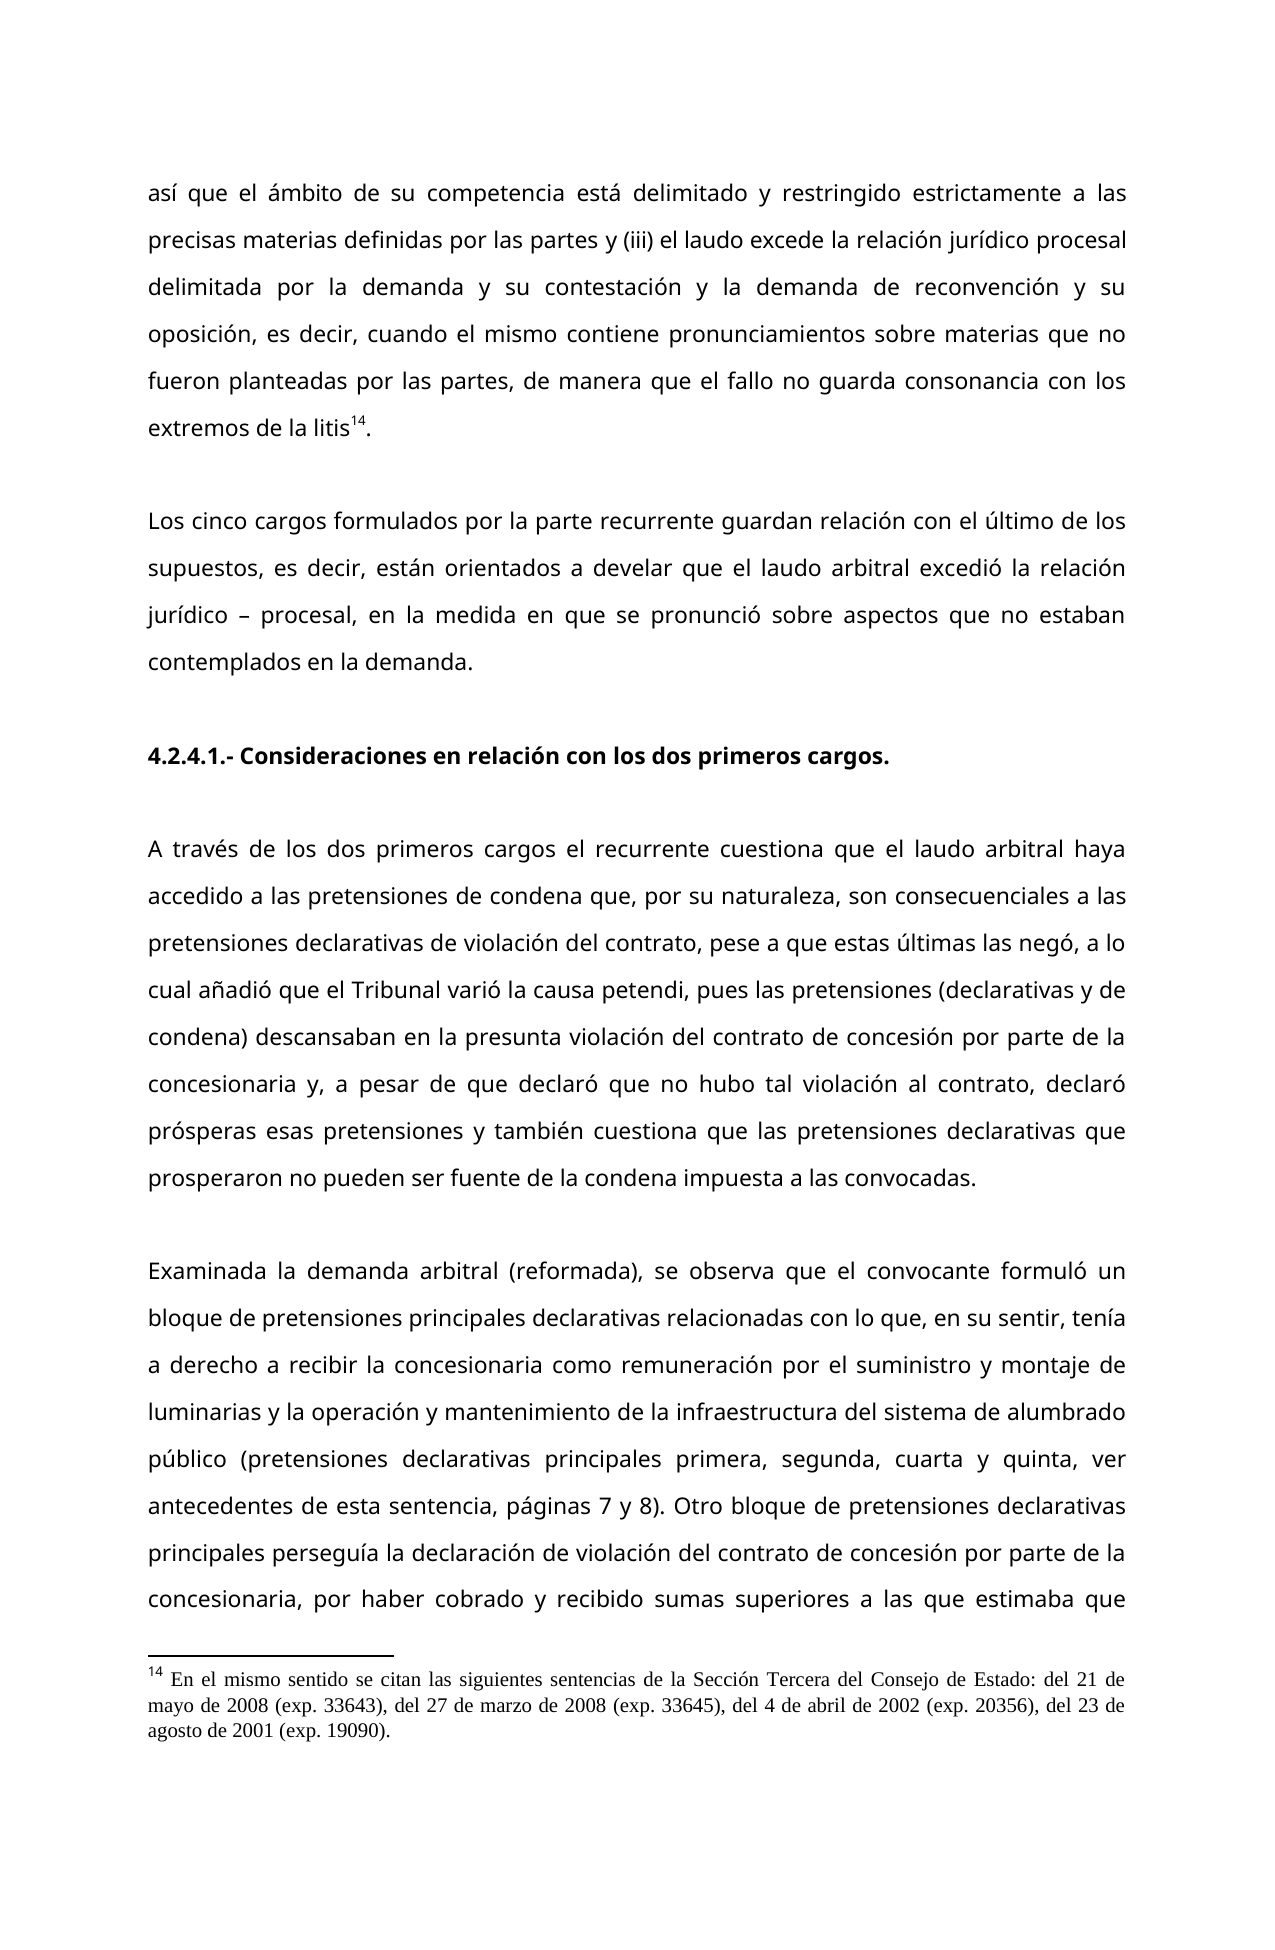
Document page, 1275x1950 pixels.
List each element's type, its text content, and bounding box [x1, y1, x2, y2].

text 4.2.4.1.- Consideraciones en relación con los dos primeros cargos. [148, 740, 1127, 771]
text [148, 177, 1127, 443]
text A través de los dos primeros cargos el recurrente cuestiona que el laudo arbitral haya accedido a las pretensiones de condena que, por su naturaleza, son consecuenciales a las pretensiones declarativas de violación del contrato, pese a que estas últimas las negó, a lo cual añadió que el Tribunal varió la causa petendi, pues las pretensiones (declarativas y de condena) descansaban en la presunta violación del contrato de concesión por parte de la concesionaria y, a pesar de que declaró que no hubo tal violación al contrato, declaró prósperas esas pretensiones y también cuestiona que las pretensiones declarativas que prosperaron no pueden ser fuente de la condena impuesta a las convocadas. [148, 833, 1127, 1193]
text Los cinco cargos formulados por la parte recurrente guardan relación con el último de los supuestos, es decir, están orientados a develar que el laudo arbitral excedió la relación jurídico – procesal, en la medida en que se pronunció sobre aspectos que no estaban contemplados en la demanda. [148, 505, 1127, 677]
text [148, 1255, 1127, 1615]
